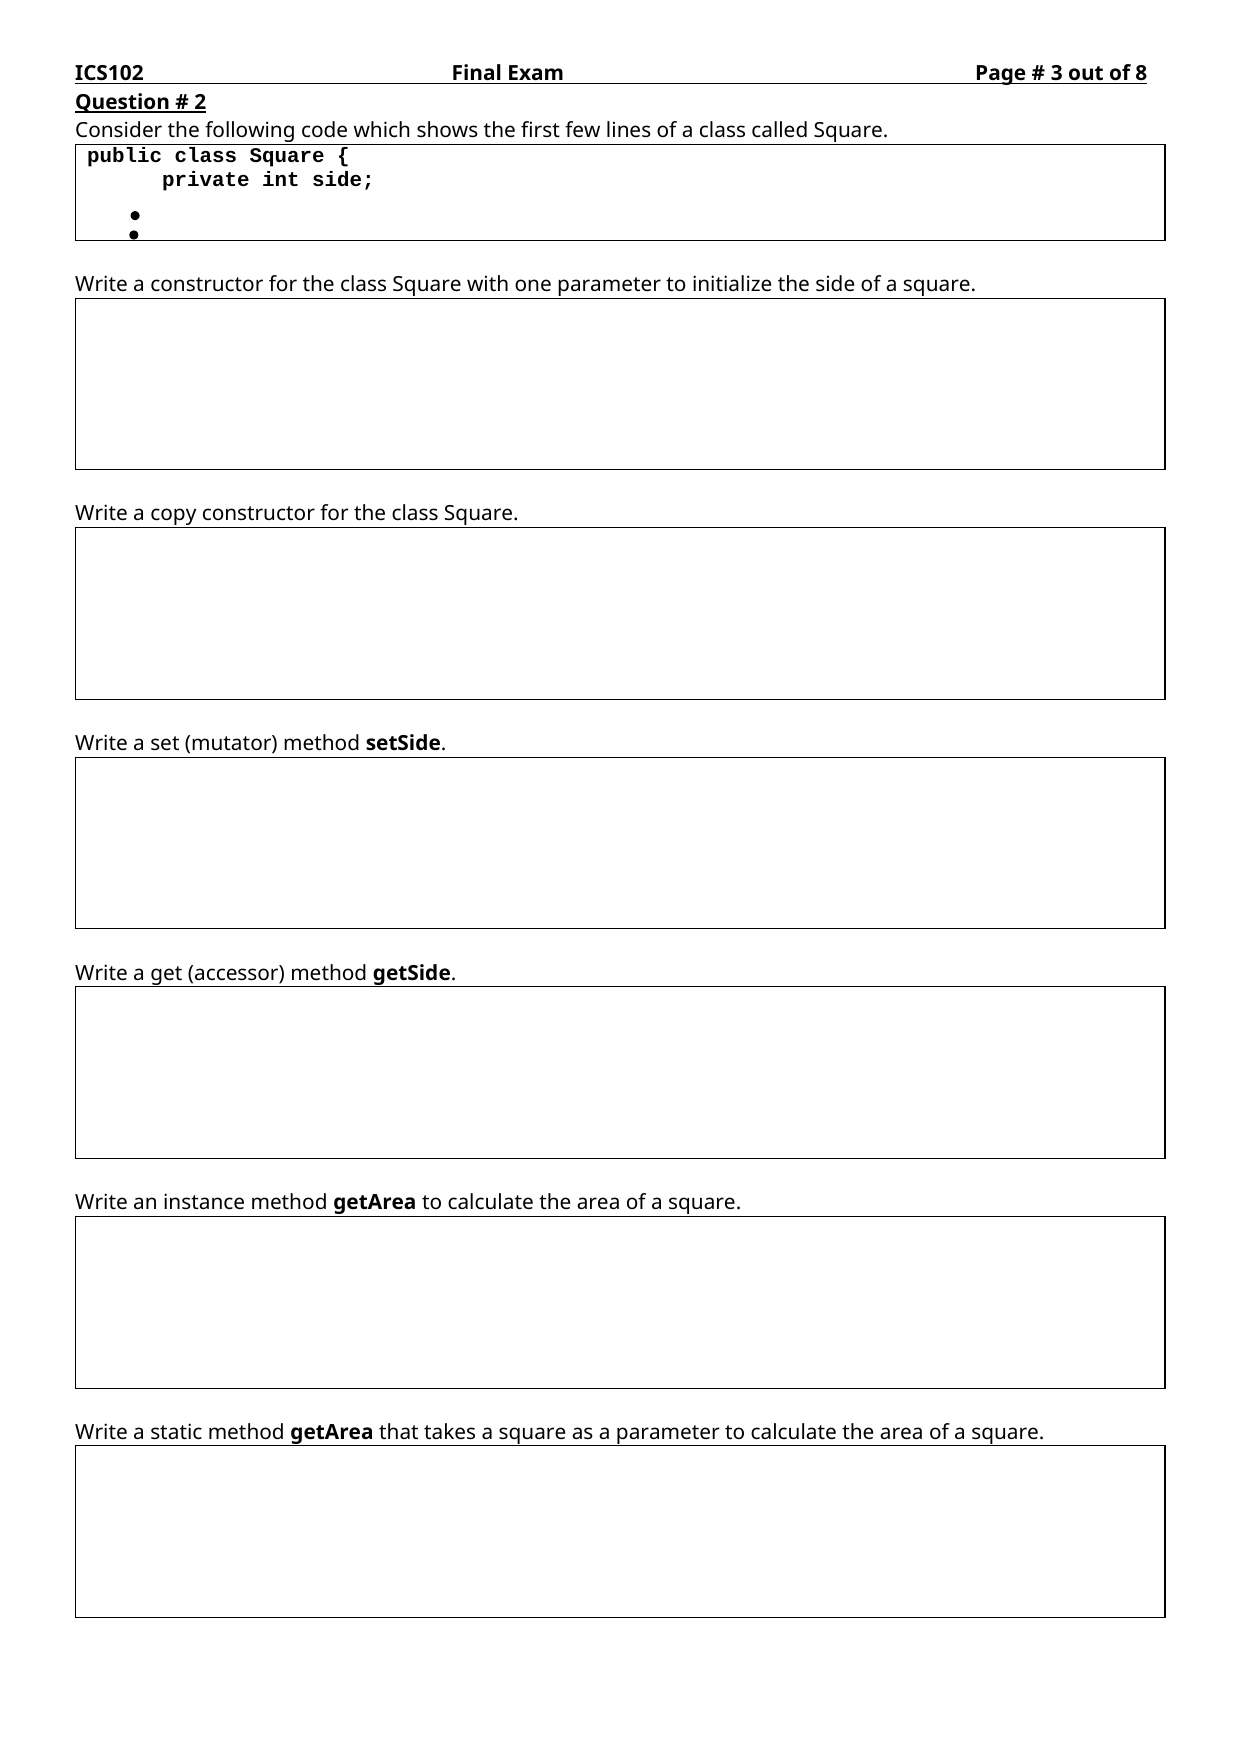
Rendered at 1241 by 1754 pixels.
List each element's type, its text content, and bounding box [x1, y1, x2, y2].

text Write a constructor for the class Square with one parameter to initialize the side of a square. [75, 269, 1165, 297]
text Consider the following code which shows the first few lines of a class called Square. [75, 115, 1165, 144]
text Question # 2 [75, 87, 1165, 115]
table_header public class Square { private int side; [76, 145, 1164, 239]
table_header [76, 758, 1164, 928]
table_header [76, 299, 1164, 469]
table_header [76, 528, 1164, 699]
table_header [76, 1217, 1164, 1387]
text Write a copy constructor for the class Square. [75, 498, 1165, 527]
text Write a set (mutator) method setSide. [75, 728, 1165, 757]
table_header [76, 1446, 1164, 1617]
text Write an instance method getArea to calculate the area of a square. [75, 1187, 1165, 1216]
text Write a static method getArea that takes a square as a parameter to calculate the area of a square. [75, 1417, 1165, 1445]
text Write a get (accessor) method getSide. [75, 958, 1165, 986]
table_header [76, 987, 1164, 1158]
